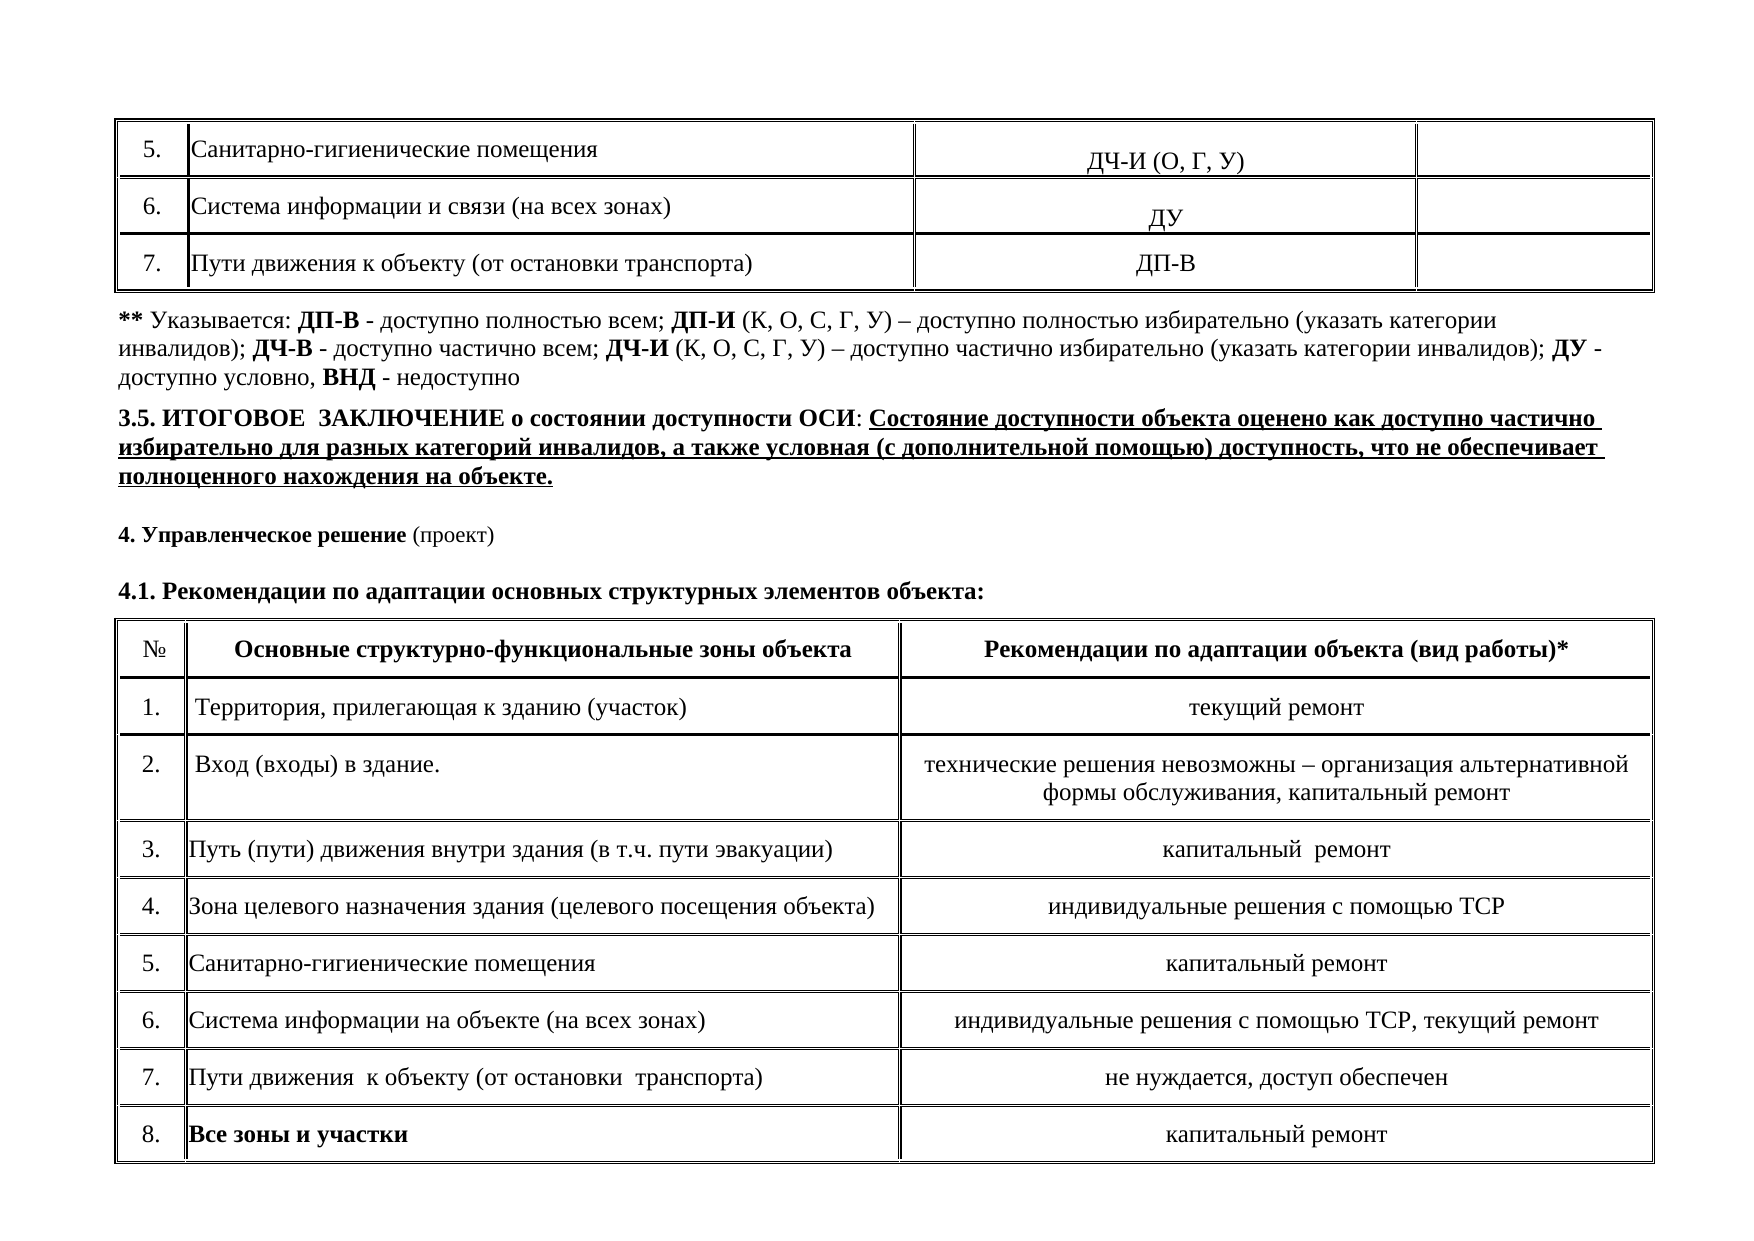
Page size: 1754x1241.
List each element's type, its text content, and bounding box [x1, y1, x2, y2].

table_cell Все зоны и участки [186, 1104, 900, 1161]
table_cell [1418, 175, 1652, 232]
table_cell Вход (входы) в здание. [188, 736, 898, 819]
table_cell Система информации и связи (на всех зонах) [190, 179, 913, 232]
table_cell [1417, 232, 1652, 289]
table_cell Территория, прилегающая к зданию (участок) [188, 679, 898, 733]
table_cell не нуждается, доступ обеспечен [900, 1047, 1653, 1103]
table_cell капитальный ремонт [900, 933, 1653, 989]
table_cell технические решения невозможны – организация альтернативной формы обслуживания, капитальный ремонт [902, 733, 1653, 819]
table_cell 5. [118, 122, 188, 175]
table_cell Пути движения к объекту (от остановки транспорта) [188, 1050, 898, 1103]
table_cell 2. [116, 733, 184, 819]
text ** Указывается: ДП-В - доступно полностью всем; ДП-И (К, О, С, Г, У) – доступно полностью избирательно (указать категории инвалидов); ДЧ-В - доступно частично всем; ДЧ-И (К, О, С, Г, У) – доступно частично избирательно (указать категории инвалидов); ДУ - доступно условно, ВНД - недоступно [118, 305, 1636, 391]
table_cell 4. [116, 876, 186, 933]
text 4. Управленческое решение (проект) [118, 519, 1636, 547]
table_cell Система информации на объекте (на всех зонах) [188, 993, 898, 1047]
table_cell капитальный ремонт [900, 819, 1653, 876]
table_cell индивидуальные решения с помощью ТСР [900, 876, 1653, 933]
table_cell Санитарно-гигиенические помещения [188, 936, 898, 989]
table_cell 3. [116, 819, 186, 876]
table_header № [118, 619, 186, 676]
table_cell 5. [116, 933, 186, 989]
table_cell 7. [118, 232, 188, 289]
table_cell текущий ремонт [902, 676, 1652, 733]
table_cell ДЧ-И (О, Г, У) [915, 122, 1417, 175]
text 3.5. ИТОГОВОЕ ЗАКЛЮЧЕНИЕ о состоянии доступности ОСИ: Состояние доступности объекта оценено как доступно частично избирательно для разных категорий инвалидов, а также условная (с дополнительной помощью) доступность, что не обеспечивает полноценного нахождения на объекте. [118, 403, 1636, 490]
table_cell 1. [118, 676, 184, 733]
table_cell капитальный ремонт [900, 1104, 1652, 1161]
table_cell Пути движения к объекту (от остановки транспорта) [188, 235, 915, 289]
table_cell 6. [118, 990, 184, 1047]
text 4.1. Рекомендации по адаптации основных структурных элементов объекта: [118, 576, 1636, 605]
table_cell Путь (пути) движения внутри здания (в т.ч. пути эвакуации) [188, 822, 898, 876]
table_cell Зона целевого назначения здания (целевого посещения объекта) [188, 879, 898, 933]
table_cell ДУ [916, 179, 1415, 232]
table_cell ДП-В [915, 235, 1417, 289]
table_header Рекомендации по адаптации объекта (вид работы)* [900, 621, 1652, 676]
table_header Основные структурно-функциональные зоны объекта [186, 619, 900, 676]
table_cell Санитарно-гигиенические помещения [188, 122, 915, 175]
table_cell 6. [118, 175, 187, 232]
table_cell [1417, 122, 1652, 175]
table_cell индивидуальные решения с помощью ТСР, текущий ремонт [902, 990, 1652, 1047]
table_cell 8. [118, 1104, 186, 1161]
table_cell 7. [116, 1047, 186, 1103]
